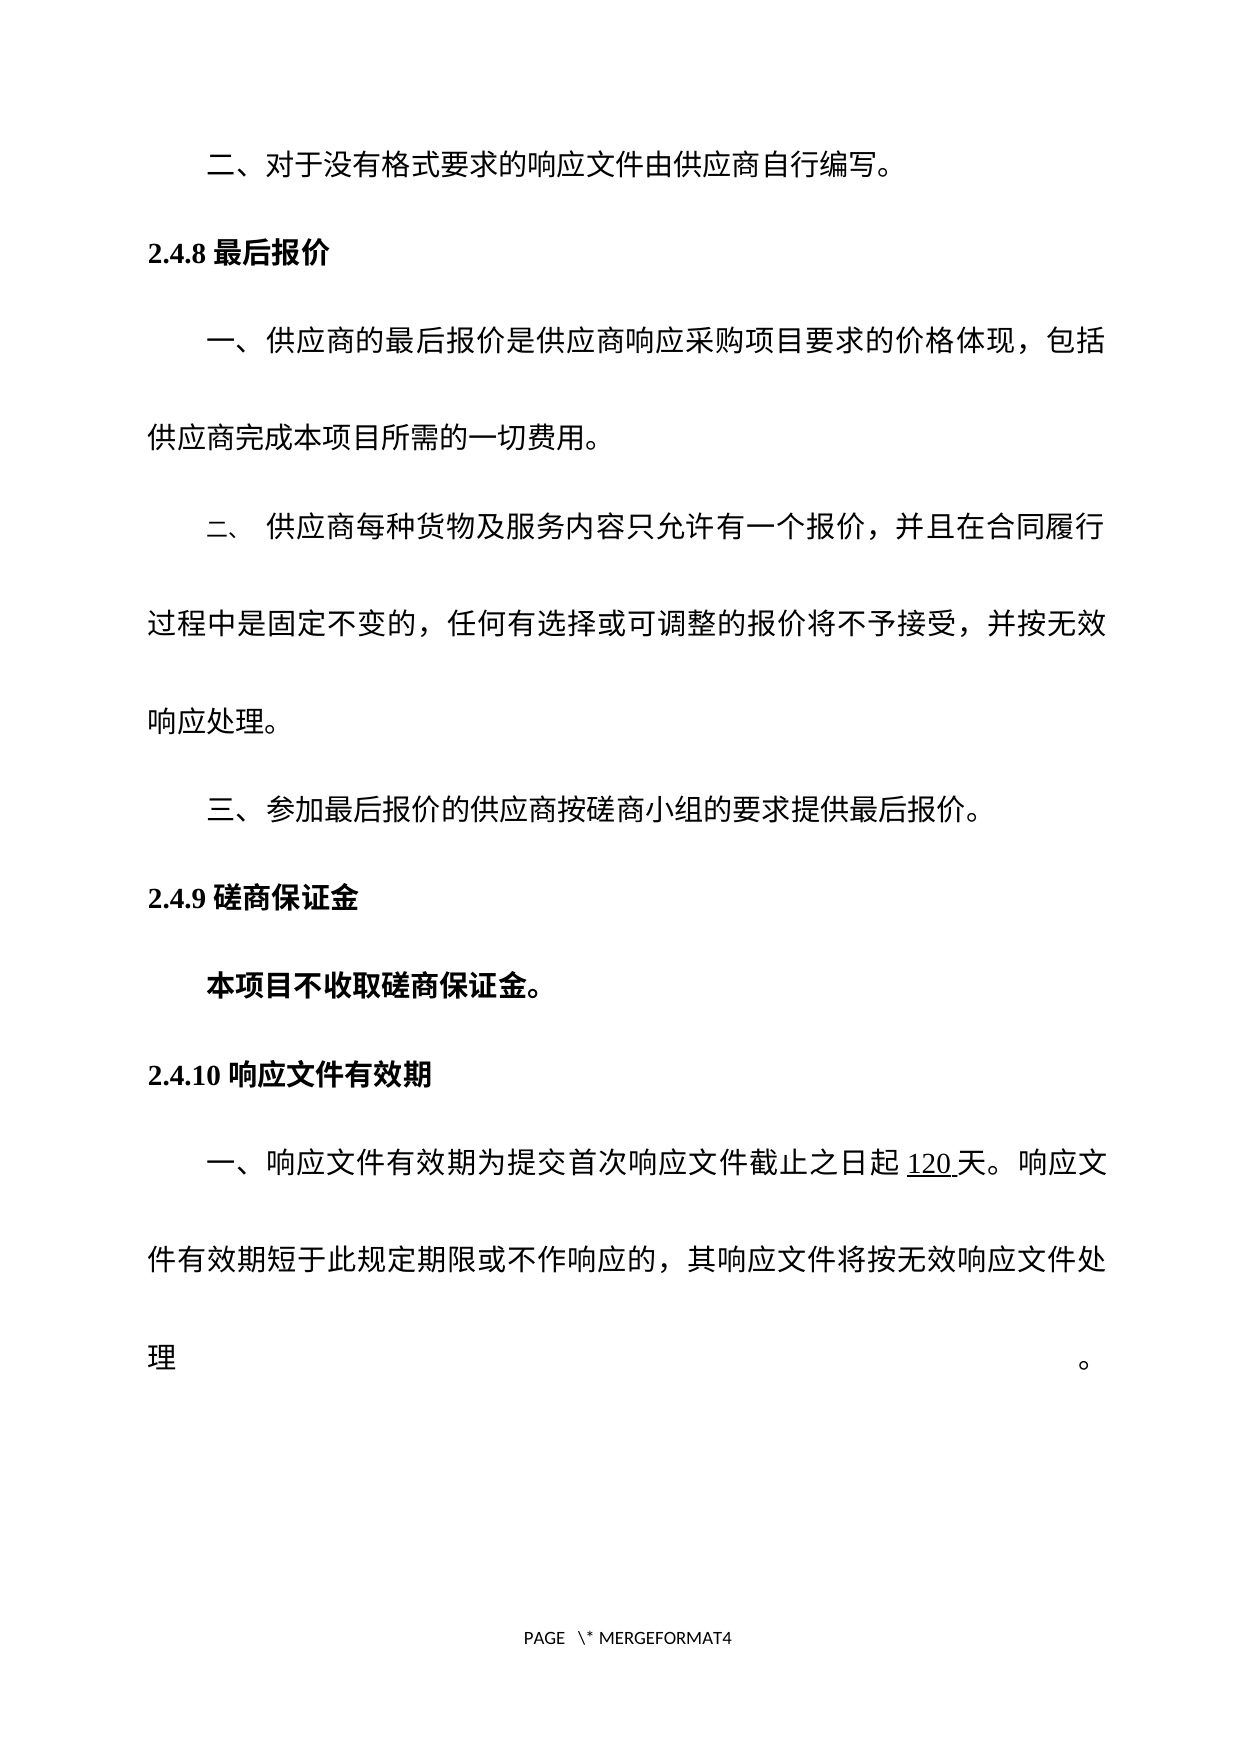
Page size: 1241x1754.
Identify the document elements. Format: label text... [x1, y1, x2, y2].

text 二、对于没有格式要求的响应文件由供应商自行编写。 [148, 130, 1107, 195]
list 供应商每种货物及服务内容只允许有一个报价，并且在合同履行过程中是固定不变的，任何有选择或可调整的报价将不予接受，并按无效响应处理。 [148, 492, 1107, 752]
list 响应文件有效期为提交首次响应文件截止之日起120天。响应文件有效期短于此规定期限或不作响应的，其响应文件将按无效响应文件处理。 [148, 1128, 1107, 1388]
subtitle 响应文件有效期 [148, 1040, 1107, 1105]
subtitle 最后报价 [148, 218, 1107, 283]
list 参加最后报价的供应商按磋商小组的要求提供最后报价。 [148, 775, 1107, 840]
list 供应商的最后报价是供应商响应采购项目要求的价格体现，包括供应商完成本项目所需的一切费用。 [148, 306, 1107, 469]
text 本项目不收取磋商保证金。 [148, 952, 1107, 1017]
list 磋商保证金 [148, 863, 1107, 928]
